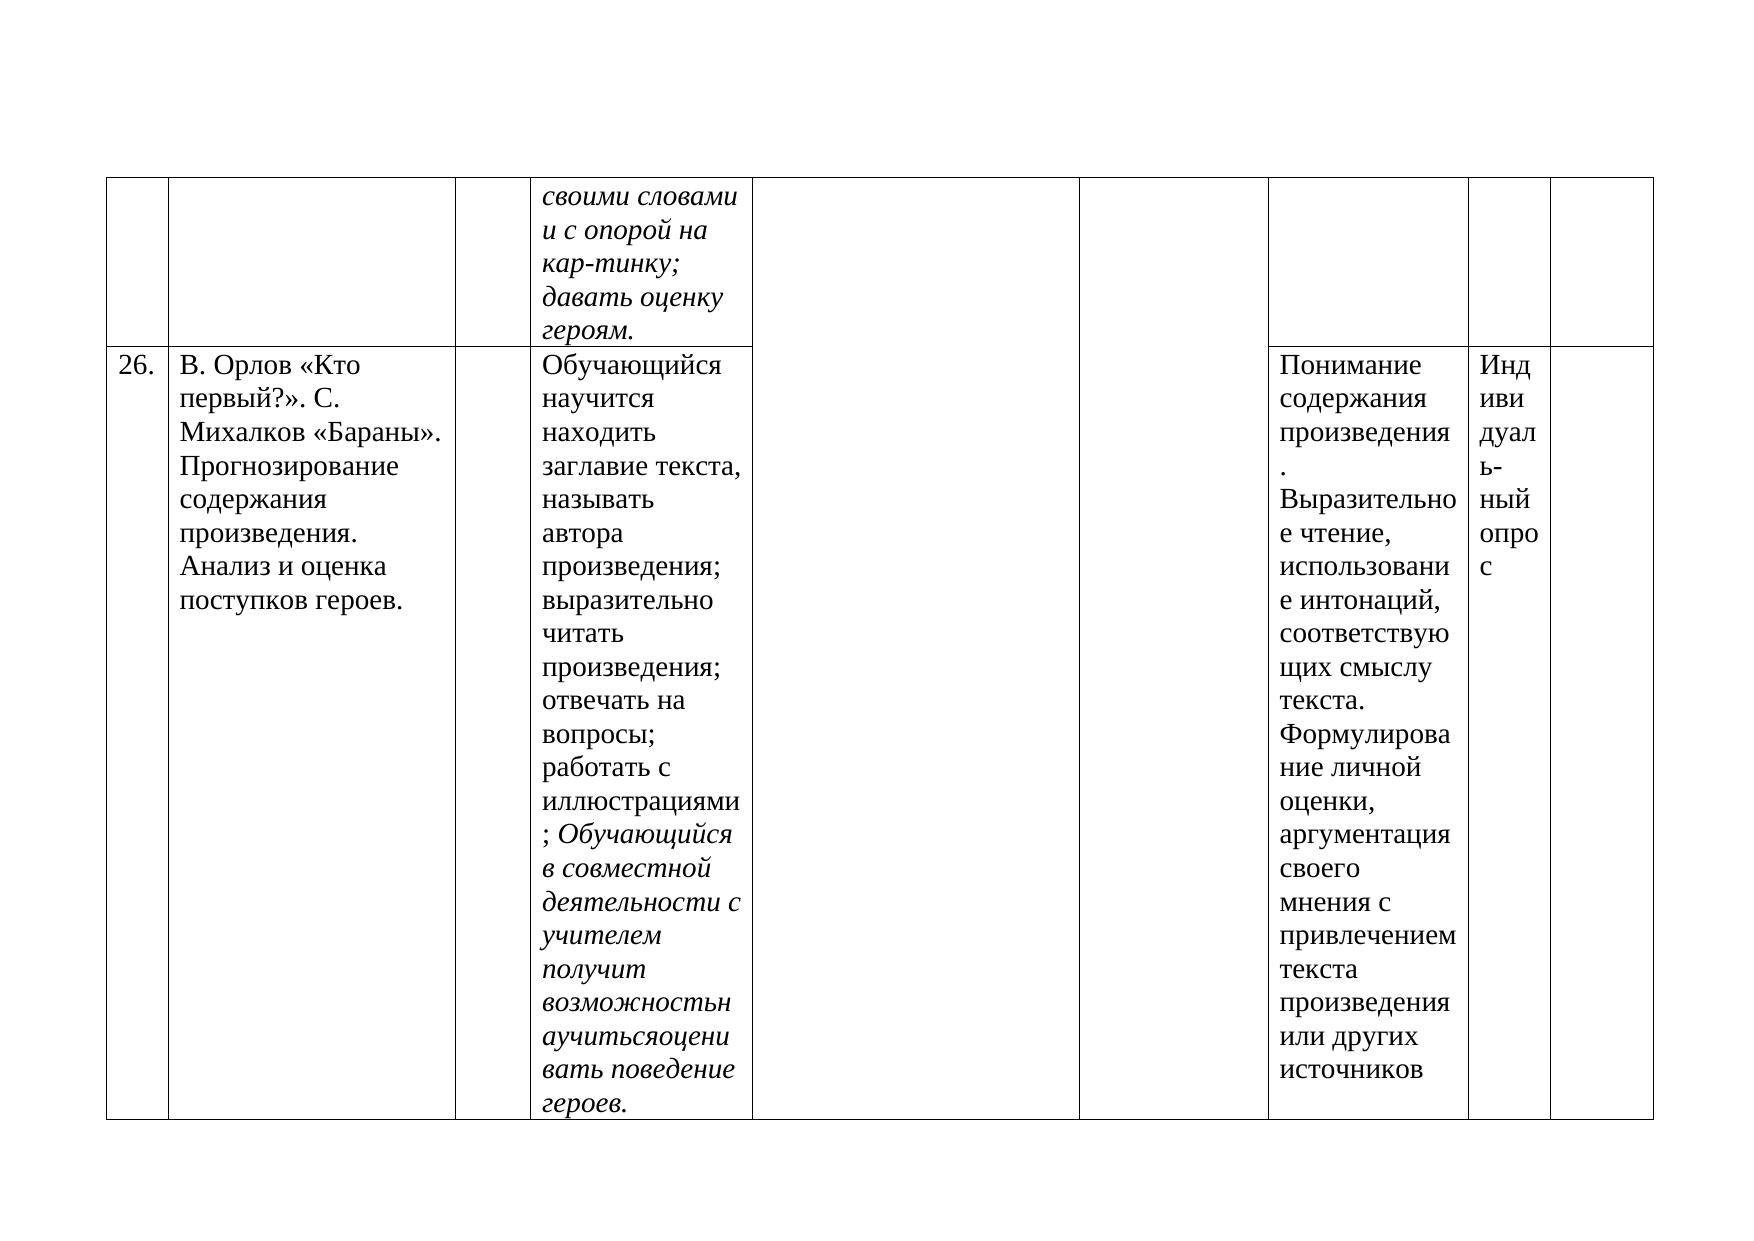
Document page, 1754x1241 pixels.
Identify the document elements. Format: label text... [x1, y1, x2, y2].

table_cell В. Орлов «Кто первый?». С. Михалков «Бараны». Прогнозирование содержания произведения. Анализ и оценка поступков героев. [169, 347, 455, 1118]
table_cell Индивидуаль-ный опрос [1469, 347, 1550, 1118]
table_cell Обучающийся научится находить заглавие текста, называть автора произведения; выразительно читать произведения; отвечать на вопросы; работать с иллюстрациями; Обучающийся в совместной деятельности с учителем получит возможностьнаучитьсяоценивать поведение героев. [531, 347, 752, 1118]
table_cell Понимание содержания произведения. Выразительное чтение, использование интонаций, соответствующих смыслу текста. Формулирование личной оценки, аргументация своего мнения с привлечением текста произведения или других источников [1269, 347, 1468, 1118]
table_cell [531, 178, 752, 346]
table_cell [456, 178, 530, 346]
table_cell [1551, 178, 1653, 346]
table_cell 26. [107, 347, 168, 1118]
table_cell [1469, 178, 1550, 346]
table_cell [1080, 178, 1268, 1118]
table_cell [107, 178, 168, 346]
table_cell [1269, 178, 1468, 346]
table_cell [169, 178, 455, 346]
table_cell [1551, 347, 1653, 1118]
table_cell [753, 178, 1079, 1118]
table_cell [456, 347, 530, 1118]
